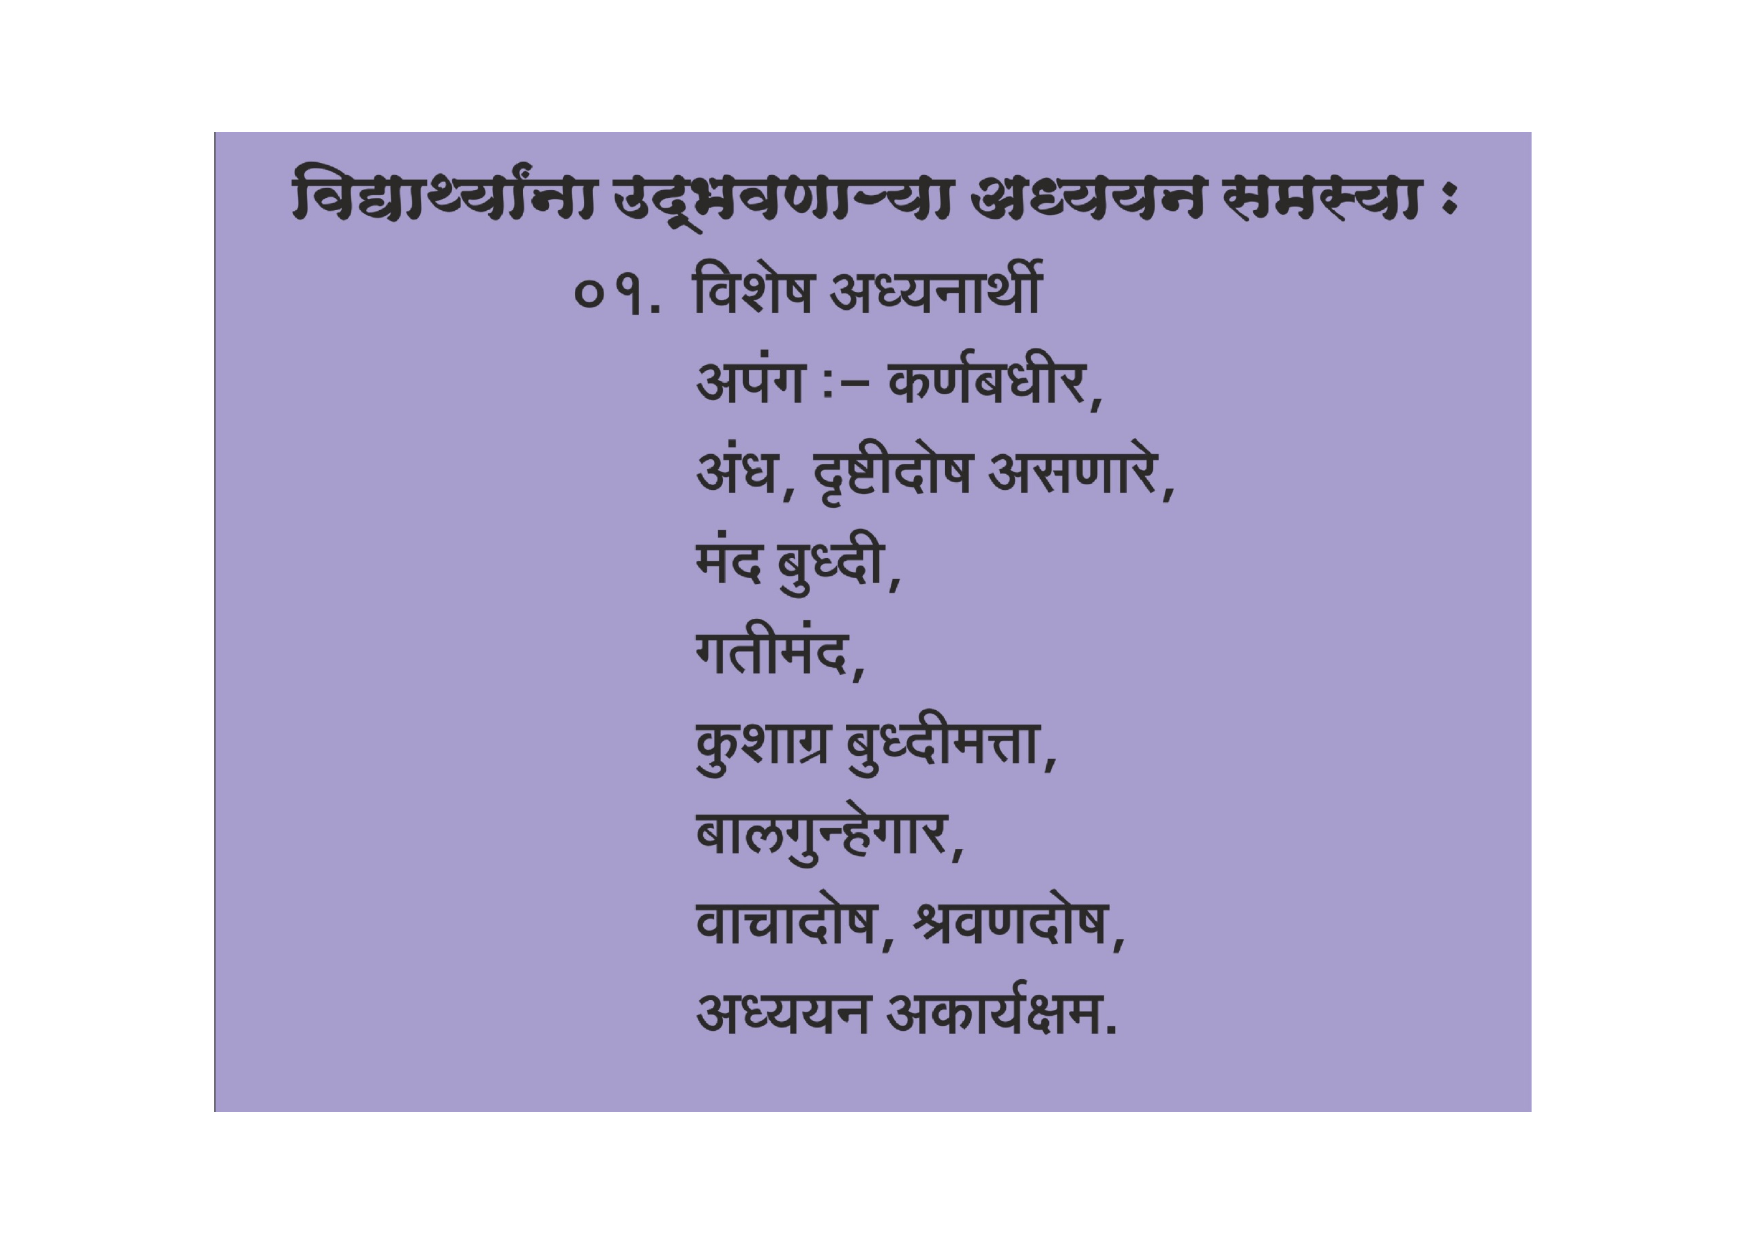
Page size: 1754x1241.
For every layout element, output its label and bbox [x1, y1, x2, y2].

picture [214, 132, 1532, 1112]
